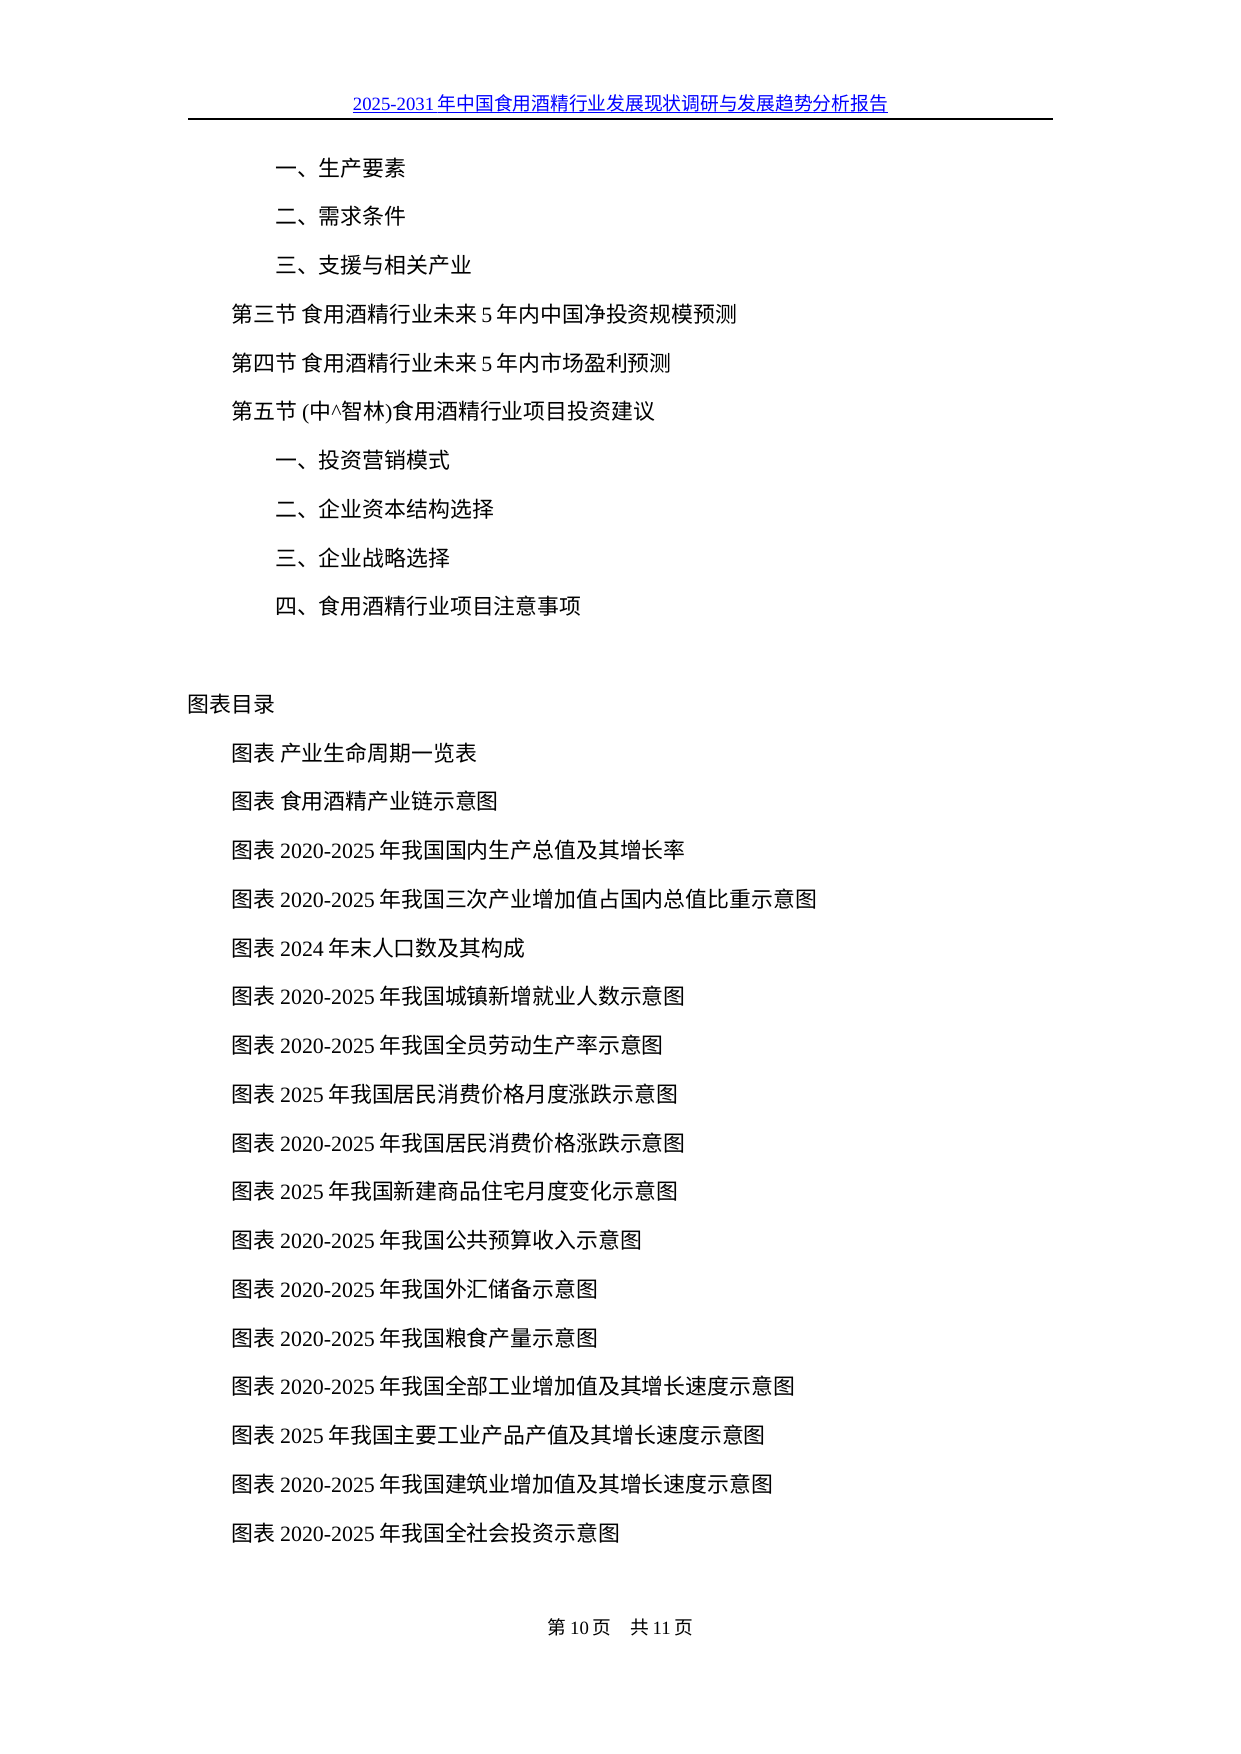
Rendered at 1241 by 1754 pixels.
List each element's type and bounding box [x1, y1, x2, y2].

text [187, 150, 1053, 1548]
